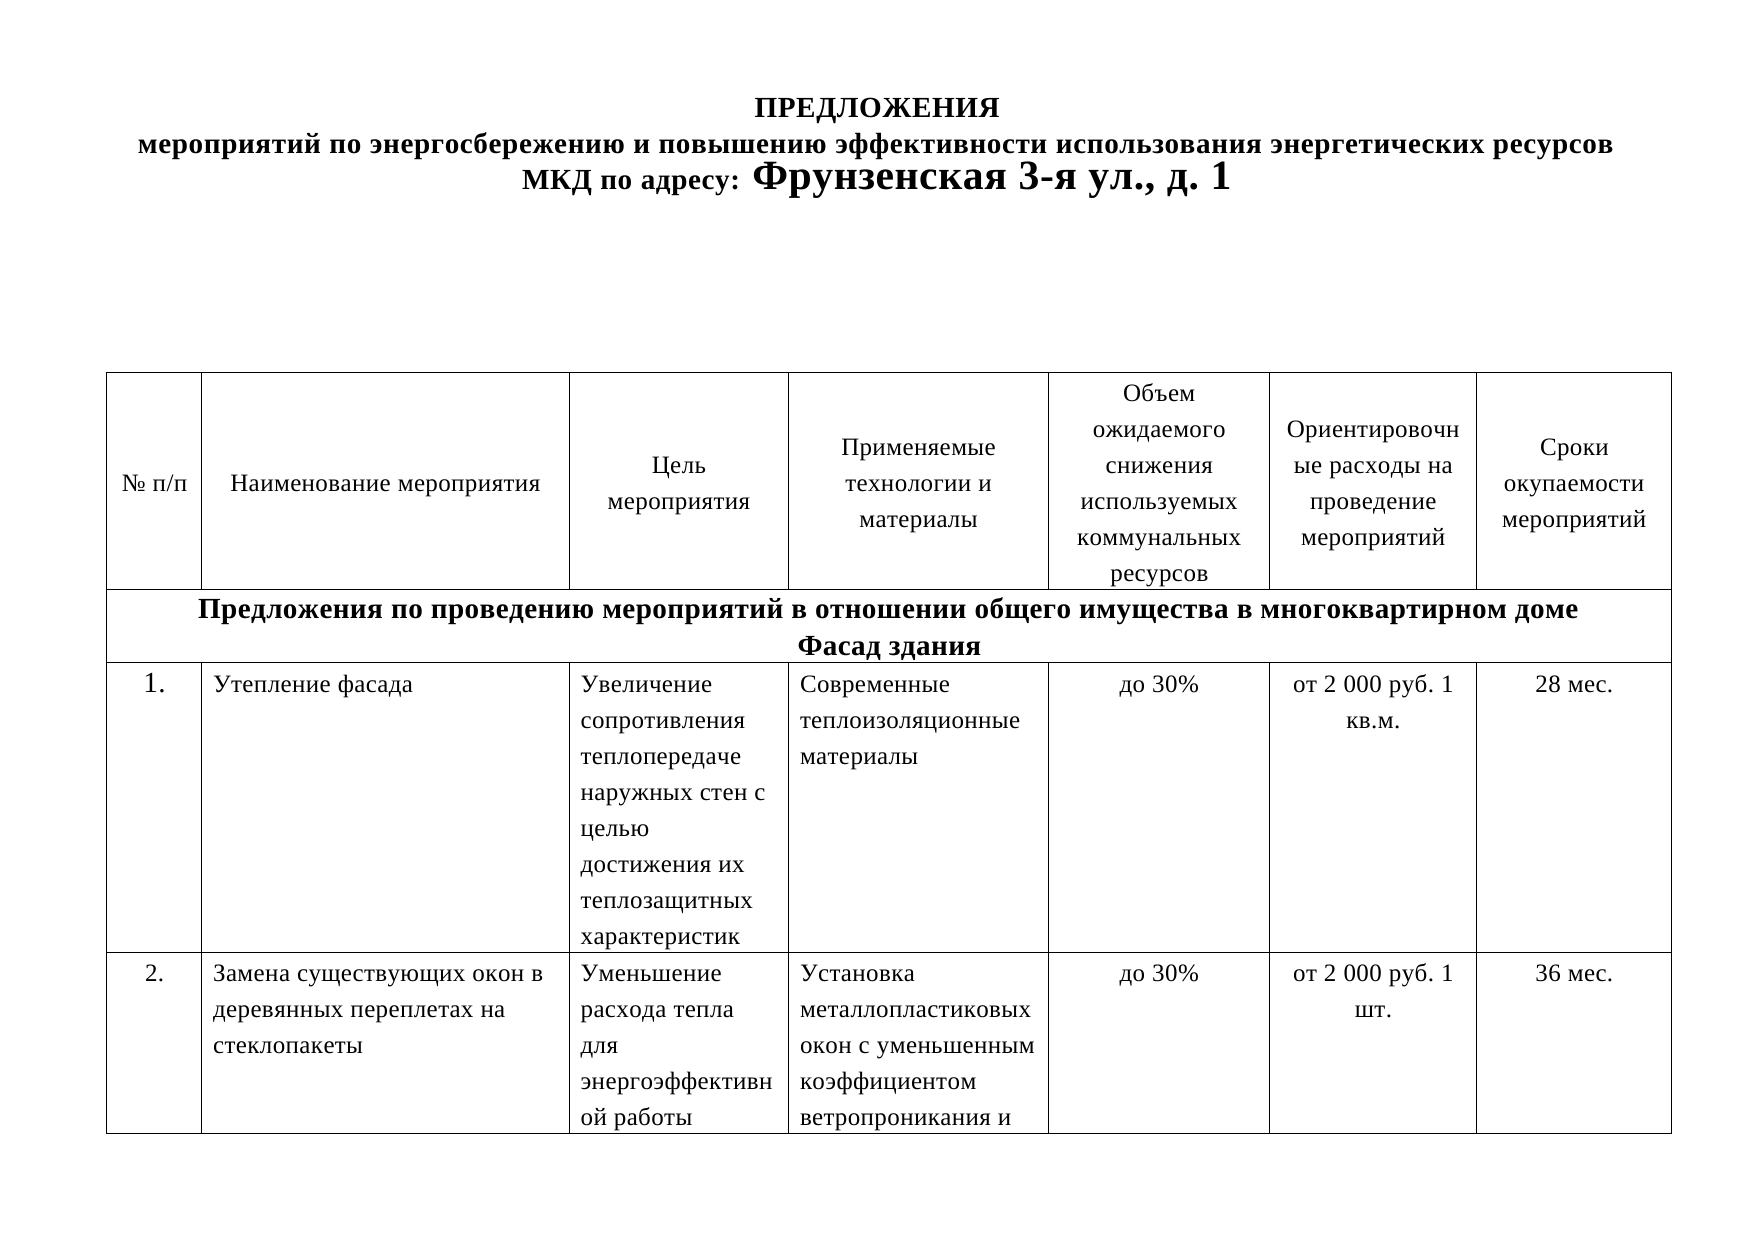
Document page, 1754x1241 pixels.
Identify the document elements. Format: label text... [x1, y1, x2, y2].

table_cell 2. [107, 953, 201, 1133]
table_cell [789, 953, 1048, 1133]
table_cell 1. [107, 663, 201, 952]
table_cell 28 мес. [1477, 663, 1671, 952]
table_header Цель мероприятия [570, 373, 788, 589]
table_cell от 2 000 руб. 1 шт. [1270, 953, 1476, 1133]
table_cell от 2 000 руб. 1 кв.м. [1270, 663, 1476, 952]
table_header Наименование мероприятия [202, 373, 569, 589]
table_header Применяемые технологии и материалы [789, 373, 1048, 589]
table_header Объем ожидаемого снижения используемых коммунальных ресурсов [1049, 373, 1269, 589]
text ПРЕДЛОЖЕНИЯ [118, 88, 1636, 124]
table_header № п/п [107, 373, 201, 589]
table_cell Современные теплоизоляционные материалы [789, 663, 1048, 952]
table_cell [570, 953, 788, 1133]
table_header Сроки окупаемости мероприятий [1477, 373, 1671, 589]
text мероприятий по энергосбережению и повышению эффективности использования энергетических ресурсов МКД по адресу: Фрунзенская 3-я ул., д. 1 [118, 124, 1636, 197]
table_header Ориентировочные расходы на проведение мероприятий [1270, 373, 1476, 589]
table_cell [202, 953, 569, 1133]
table_cell 36 мес. [1477, 953, 1671, 1133]
table_cell Утепление фасада [202, 663, 569, 952]
table_cell до 30% [1049, 663, 1269, 952]
table_cell Предложения по проведению мероприятий в отношении общего имущества в многоквартирном доме Фасад здания [107, 590, 1671, 662]
table_cell до 30% [1049, 953, 1269, 1133]
table_cell Увеличение сопротивления теплопередаче наружных стен с целью достижения их теплозащитных характеристик [570, 663, 788, 952]
